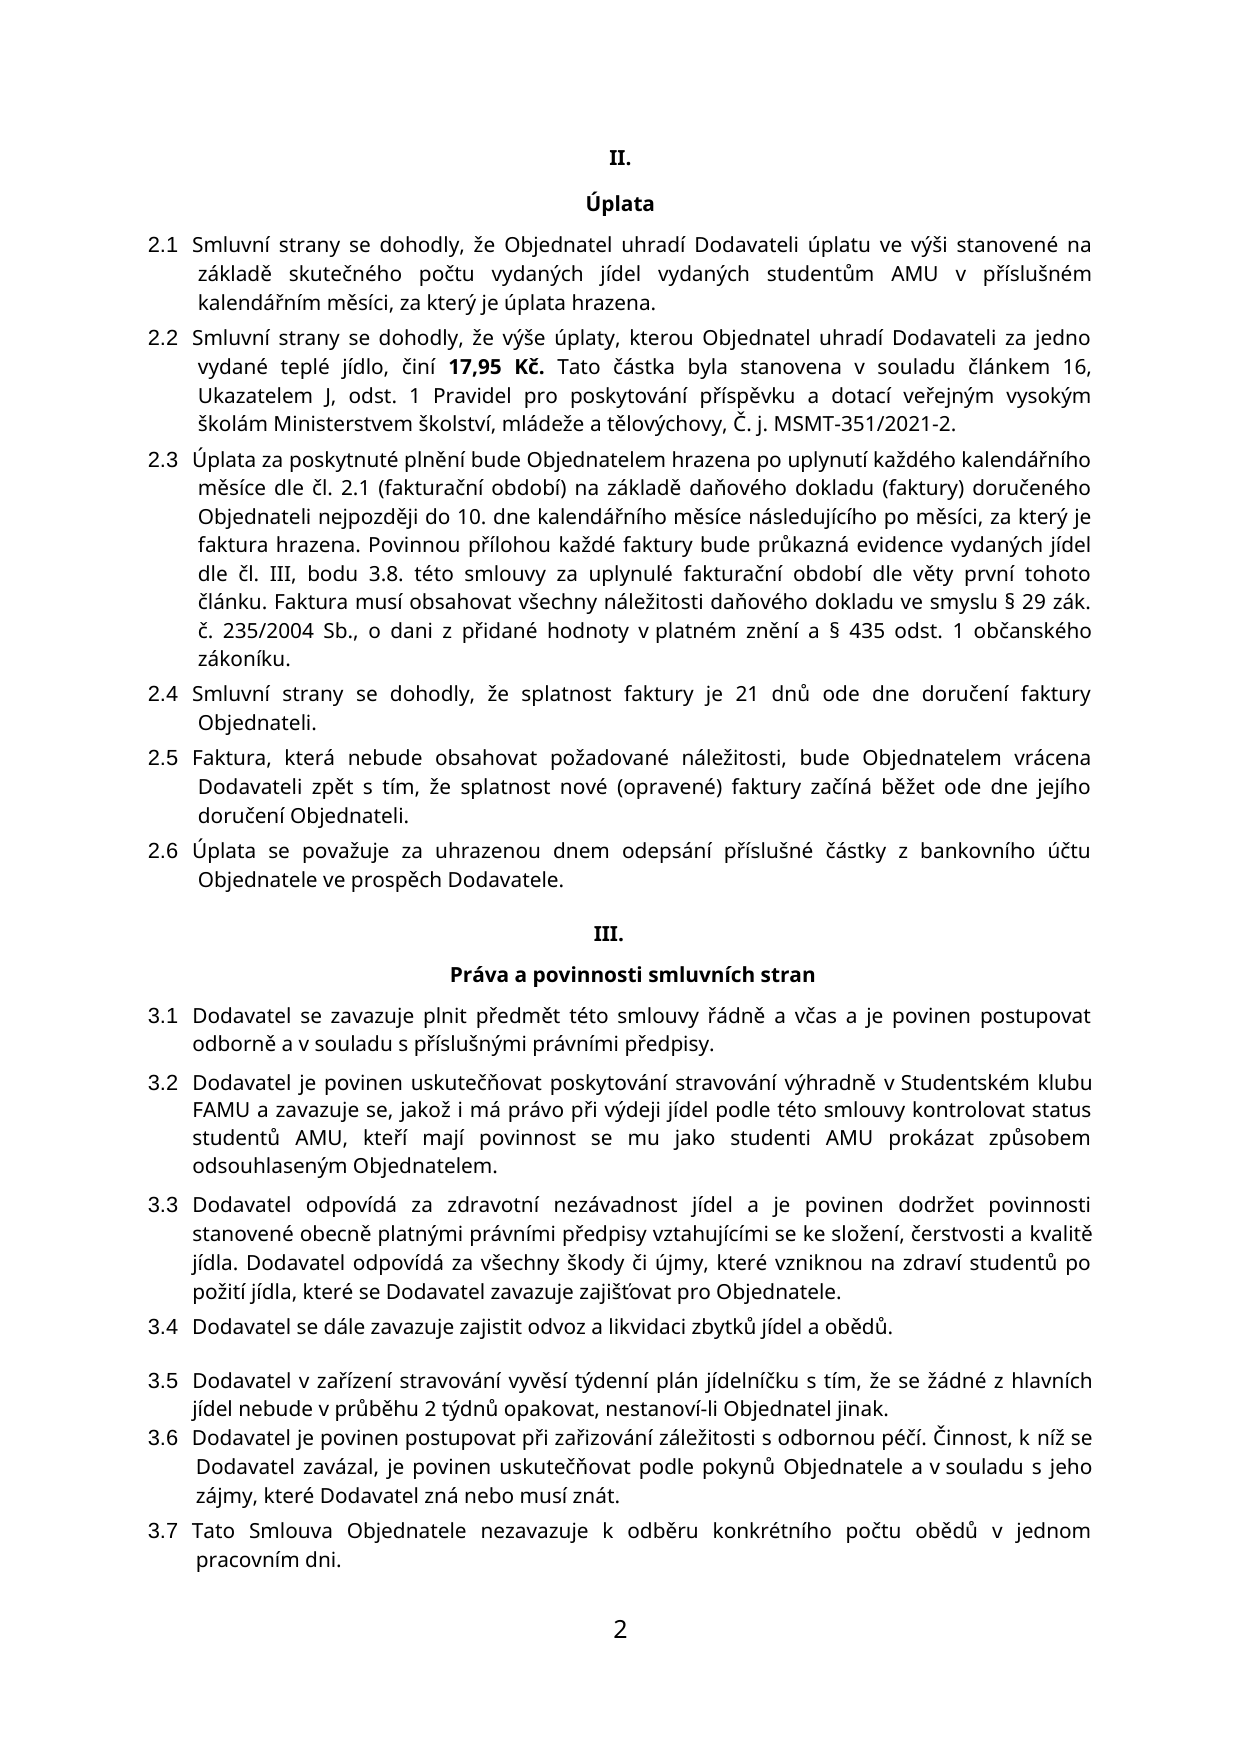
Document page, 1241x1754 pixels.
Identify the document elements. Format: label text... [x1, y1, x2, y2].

subtitle Práva a povinnosti smluvních stran [173, 965, 1093, 987]
list Tato Smlouva Objednatele nezavazuje k odběru konkrétního počtu obědů v jednom pracovním dni. [148, 1516, 1093, 1573]
list Dodavatel je povinen uskutečňovat poskytování stravování výhradně v Studentském klubu FAMU a zavazuje se, jakož i má právo při výdeji jídel podle této smlouvy kontrolovat status studentů AMU, kteří mají povinnost se mu jako studenti AMU prokázat způsobem odsouhlaseným Objednatelem. [148, 1068, 1093, 1179]
subtitle III. [593, 927, 1093, 945]
list Úplata za poskytnuté plnění bude Objednatelem hrazena po uplynutí každého kalendářního měsíce dle čl. 2.1 (fakturační období) na základě daňového dokladu (faktury) doručeného Objednateli nejpozději do 10. dne kalendářního měsíce následujícího po měsíci, za který je faktura hrazena. Povinnou přílohou každé faktury bude průkazná evidence vydaných jídel dle čl. III, bodu 3.8. této smlouvy za uplynulé fakturační období dle věty první tohoto článku. Faktura musí obsahovat všechny náležitosti daňového dokladu ve smyslu § 29 zák. č. 235/2004 Sb., o dani z přidané hodnoty v platném znění a § 435 odst. 1 občanského zákoníku. [148, 444, 1093, 673]
list Dodavatel odpovídá za zdravotní nezávadnost jídel a je povinen dodržet povinnosti stanovené obecně platnými právními předpisy vztahujícími se ke složení, čerstvosti a kvalitě jídla. Dodavatel odpovídá za všechny škody či újmy, které vzniknou na zdraví studentů po požití jídla, které se Dodavatel zavazuje zajišťovat pro Objednatele. [148, 1190, 1093, 1305]
list Smluvní strany se dohodly, že výše úplaty, kterou Objednatel uhradí Dodavateli za jedno vydané teplé jídlo, činí 17,95 Kč. Tato částka byla stanovena v souladu článkem 16, Ukazatelem J, odst. 1 Pravidel pro poskytování příspěvku a dotací veřejným vysokým školám Ministerstvem školství, mládeže a tělovýchovy, Č. j. MSMT-351/2021-2. [148, 322, 1093, 438]
subtitle II. [148, 148, 1093, 169]
list Dodavatel se zavazuje plnit předmět této smlouvy řádně a včas a je povinen postupovat odborně a v souladu s příslušnými právními předpisy. [148, 1002, 1093, 1057]
subtitle Úplata [148, 194, 1093, 216]
list Dodavatel se dále zavazuje zajistit odvoz a likvidaci zbytků jídel a obědů. [148, 1317, 1093, 1339]
list Faktura, která nebude obsahovat požadované náležitosti, bude Objednatelem vrácena Dodavateli zpět s tím, že splatnost nové (opravené) faktury začíná běžet ode dne jejího doručení Objednateli. [148, 742, 1093, 829]
list Dodavatel v zařízení stravování vyvěsí týdenní plán jídelníčku s tím, že se žádné z hlavních jídel nebude v průběhu 2 týdnů opakovat, nestanoví-li Objednatel jinak. [148, 1365, 1093, 1423]
list Dodavatel je povinen postupovat při zařizování záležitosti s odbornou péčí. Činnost, k níž se Dodavatel zavázal, je povinen uskutečňovat podle pokynů Objednatele a v souladu s jeho zájmy, které Dodavatel zná nebo musí znát. [148, 1423, 1093, 1509]
list Smluvní strany se dohodly, že splatnost faktury je 21 dnů ode dne doručení faktury Objednateli. [148, 678, 1093, 736]
list Smluvní strany se dohodly, že Objednatel uhradí Dodavateli úplatu ve výši stanovené na základě skutečného počtu vydaných jídel vydaných studentům AMU v příslušném kalendářním měsíci, za který je úplata hrazena. [148, 229, 1093, 316]
list Úplata se považuje za uhrazenou dnem odepsání příslušné částky z bankovního účtu Objednatele ve prospěch Dodavatele. [148, 835, 1093, 893]
